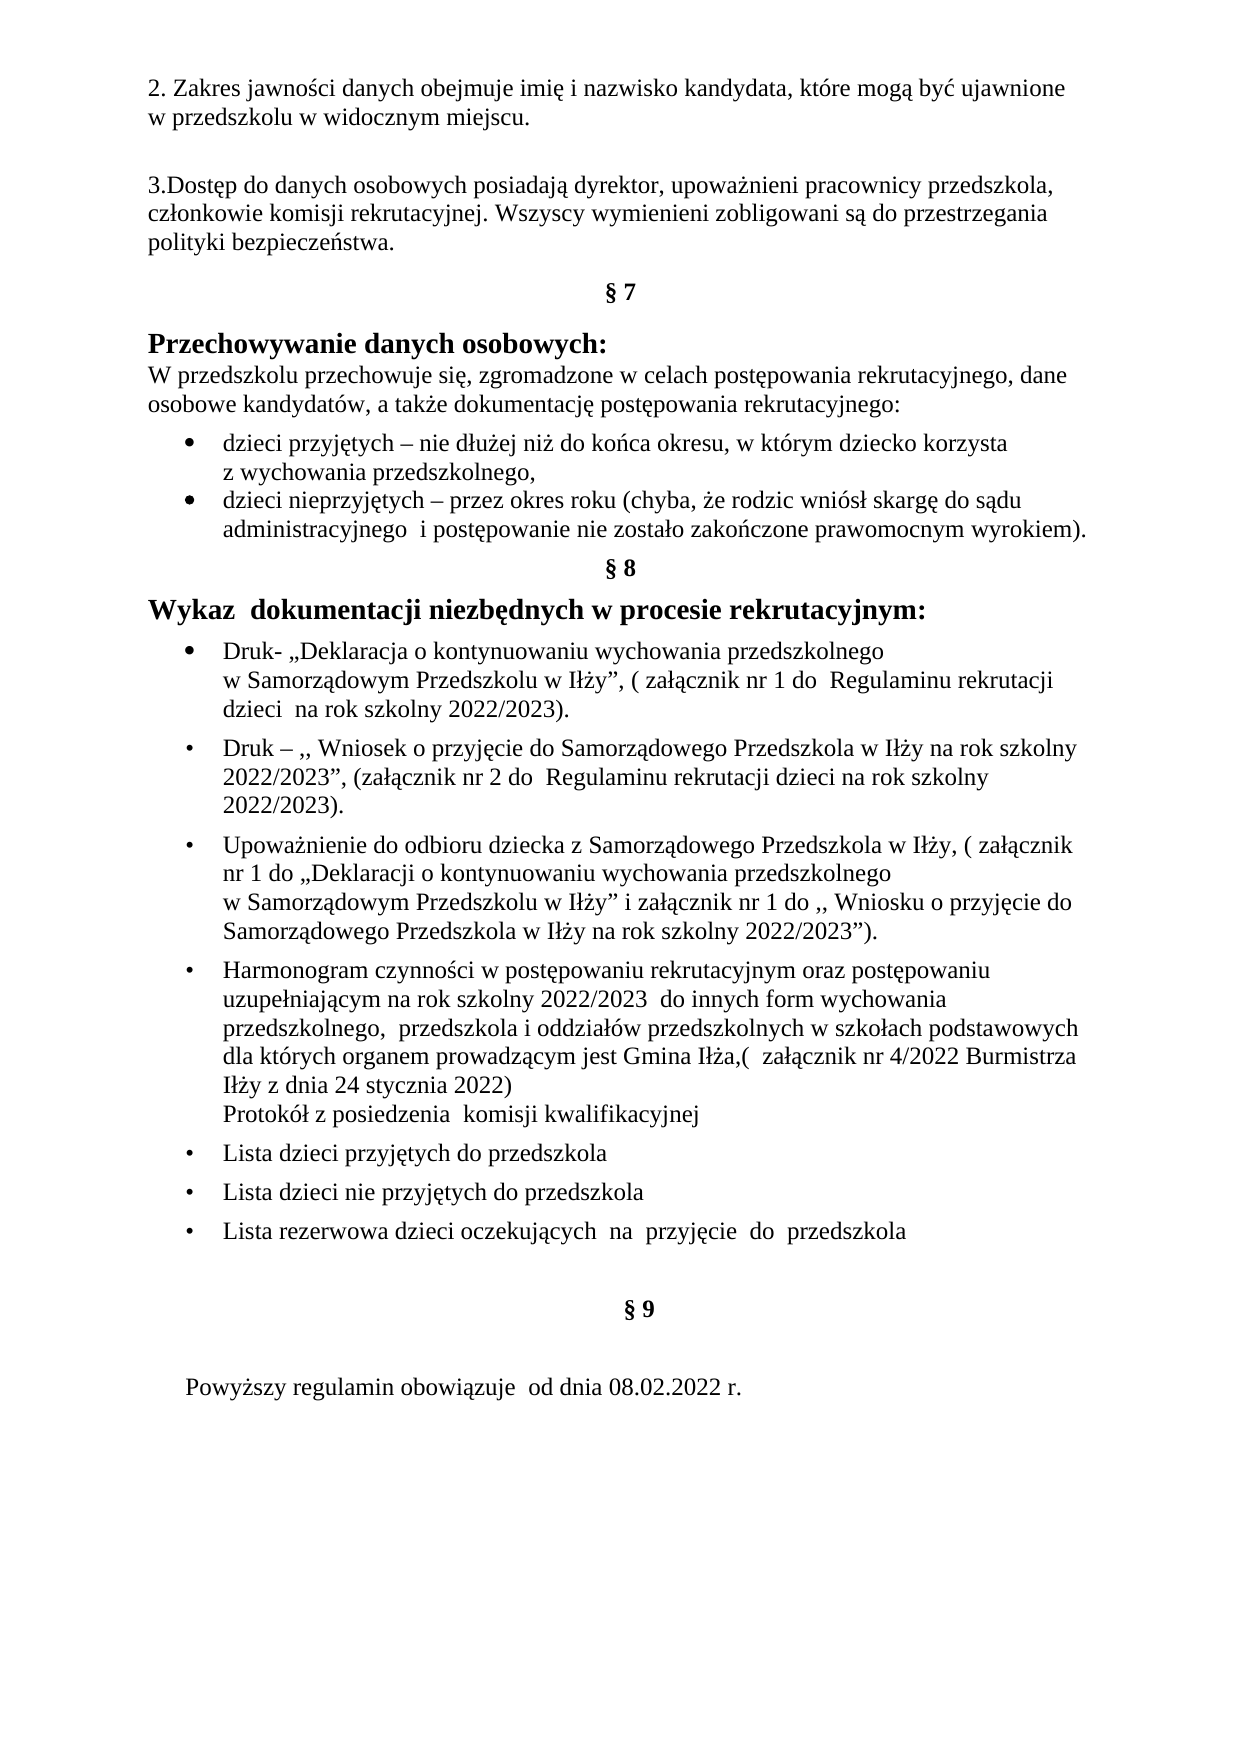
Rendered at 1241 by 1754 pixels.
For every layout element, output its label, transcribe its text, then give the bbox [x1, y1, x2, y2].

text 2. Zakres jawności danych obejmuje imię i nazwisko kandydata, które mogą być ujawnione w przedszkolu w widocznym miejscu. [148, 44, 1093, 131]
text § 9 [185, 1294, 1093, 1323]
text § 7 [148, 277, 1093, 306]
list Lista rezerwowa dzieci oczekujących na przyjęcie do przedszkola [185, 1216, 1093, 1245]
list Druk- „Deklaracja o kontynuowaniu wychowania przedszkolnego w Samorządowym Przedszkolu w Iłży”, ( załącznik nr 1 do Regulaminu rekrutacji dzieci na rok szkolny 2022/2023). [185, 636, 1093, 723]
text § 8 [148, 553, 1093, 582]
list Upoważnienie do odbioru dziecka z Samorządowego Przedszkola w Iłży, ( załącznik nr 1 do „Deklaracji o kontynuowaniu wychowania przedszkolnego w Samorządowym Przedszkolu w Iłży” i załącznik nr 1 do ,, Wniosku o przyjęcie do Samorządowego Przedszkola w Iłży na rok szkolny 2022/2023”). [185, 830, 1093, 945]
text Wykaz dokumentacji niezbędnych w procesie rekrutacyjnym: [148, 592, 1093, 626]
list Harmonogram czynności w postępowaniu rekrutacyjnym oraz postępowaniu uzupełniającym na rok szkolny 2022/2023 do innych form wychowania przedszkolnego, przedszkola i oddziałów przedszkolnych w szkołach podstawowych dla których organem prowadzącym jest Gmina Iłża,( załącznik nr 4/2022 Burmistrza Iłży z dnia 24 stycznia 2022) Protokół z posiedzenia komisji kwalifikacyjnej [185, 955, 1093, 1128]
text Przechowywanie danych osobowych: W przedszkolu przechowuje się, zgromadzone w celach postępowania rekrutacyjnego, dane osobowe kandydatów, a także dokumentację postępowania rekrutacyjnego: [148, 326, 1093, 417]
list dzieci nieprzyjętych – przez okres roku (chyba, że rodzic wniósł skargę do sądu administracyjnego i postępowanie nie zostało zakończone prawomocnym wyrokiem). [185, 485, 1093, 543]
list Druk – ,, Wniosek o przyjęcie do Samorządowego Przedszkola w Iłży na rok szkolny 2022/2023”, (załącznik nr 2 do Regulaminu rekrutacji dzieci na rok szkolny 2022/2023). [185, 733, 1093, 819]
list Lista dzieci nie przyjętych do przedszkola [185, 1177, 1093, 1206]
text Powyższy regulamin obowiązuje od dnia 08.02.2022 r. [185, 1372, 1093, 1401]
list Lista dzieci przyjętych do przedszkola [185, 1138, 1093, 1167]
list dzieci przyjętych – nie dłużej niż do końca okresu, w którym dziecko korzysta z wychowania przedszkolnego, [185, 428, 1093, 485]
text 3.Dostęp do danych osobowych posiadają dyrektor, upoważnieni pracownicy przedszkola, członkowie komisji rekrutacyjnej. Wszyscy wymienieni zobligowani są do przestrzegania polityki bezpieczeństwa. [148, 141, 1093, 256]
